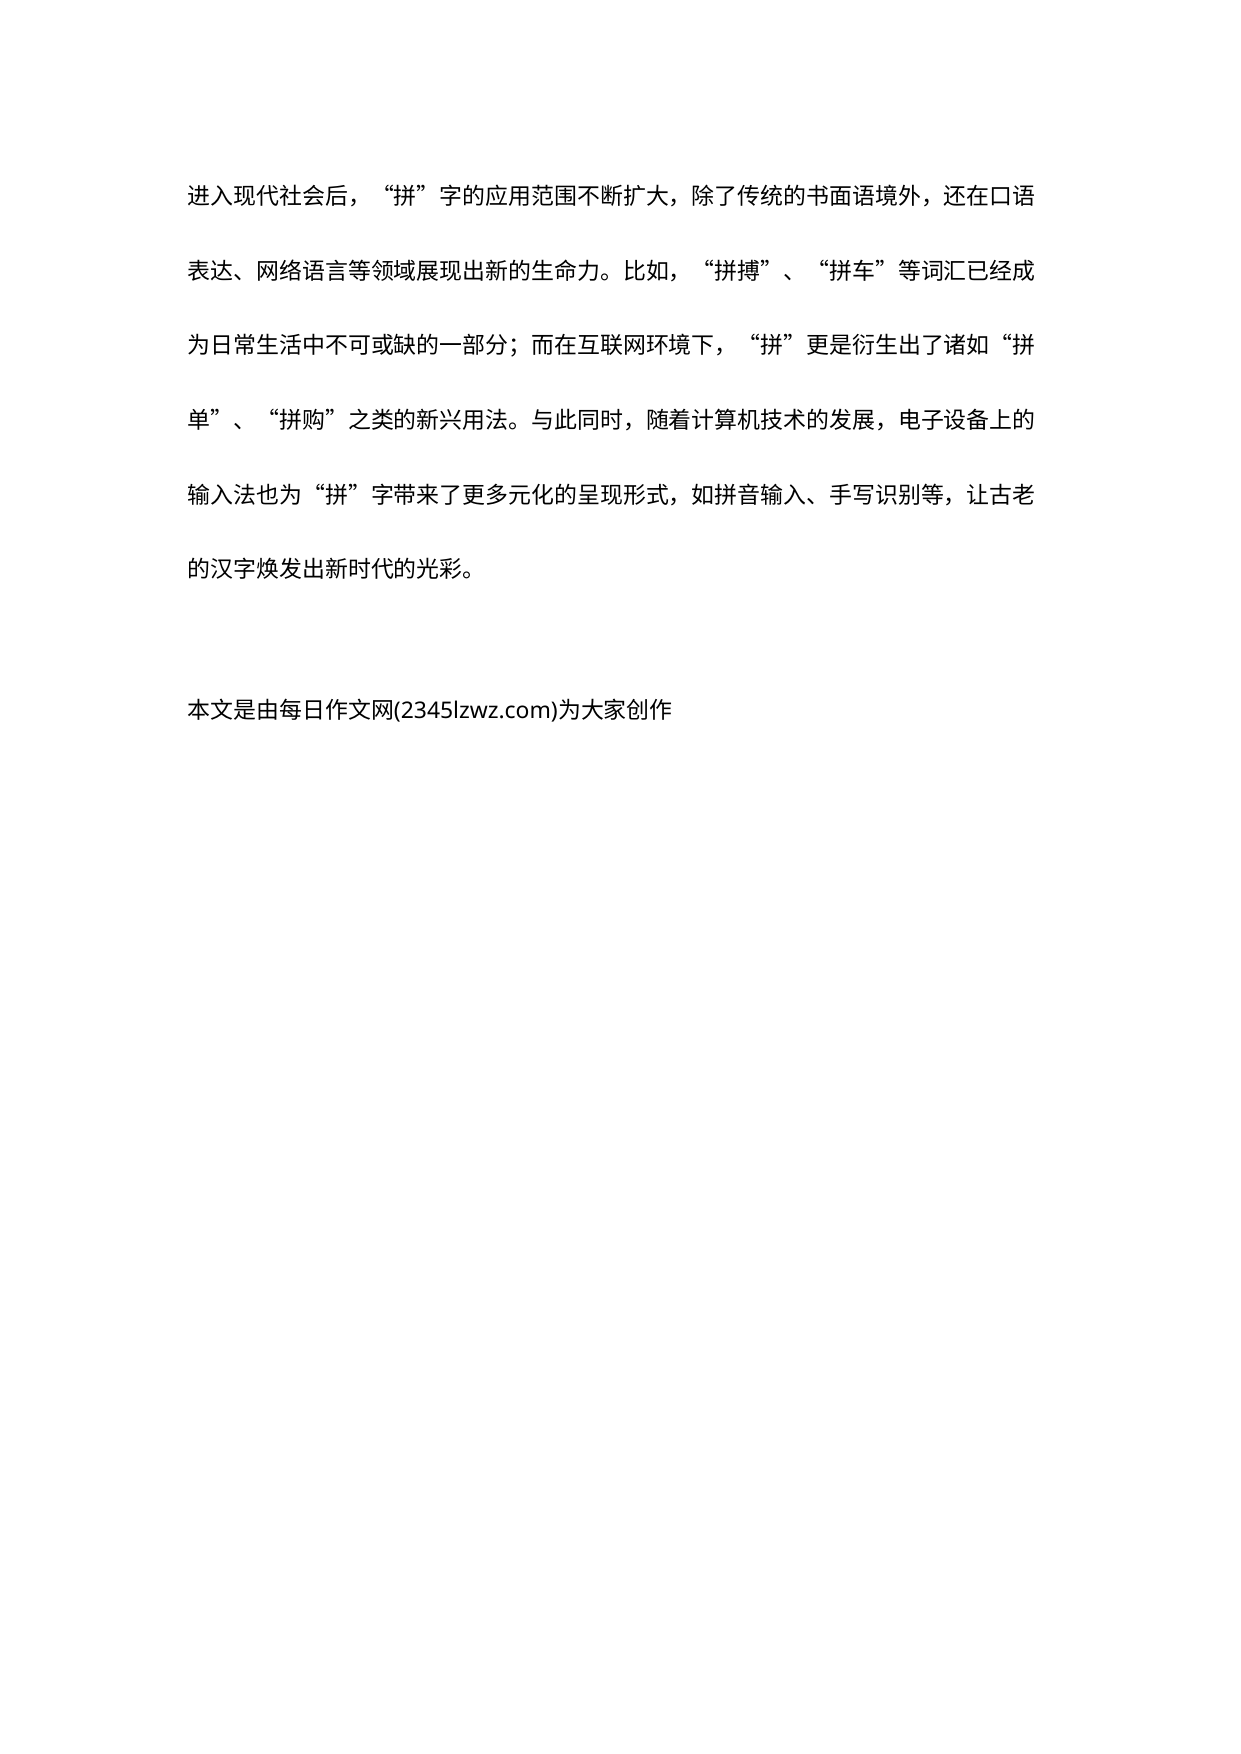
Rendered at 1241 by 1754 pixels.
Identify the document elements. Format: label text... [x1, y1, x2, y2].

text 进入现代社会后，“拼”字的应用范围不断扩大，除了传统的书面语境外，还在口语表达、网络语言等领域展现出新的生命力。比如，“拼搏”、“拼车”等词汇已经成为日常生活中不可或缺的一部分；而在互联网环境下，“拼”更是衍生出了诸如“拼单”、“拼购”之类的新兴用法。与此同时，随着计算机技术的发展，电子设备上的输入法也为“拼”字带来了更多元化的呈现形式，如拼音输入、手写识别等，让古老的汉字焕发出新时代的光彩。 [187, 162, 1053, 600]
text 本文是由每日作文网(2345lzwz.com)为大家创作 [187, 676, 1053, 741]
